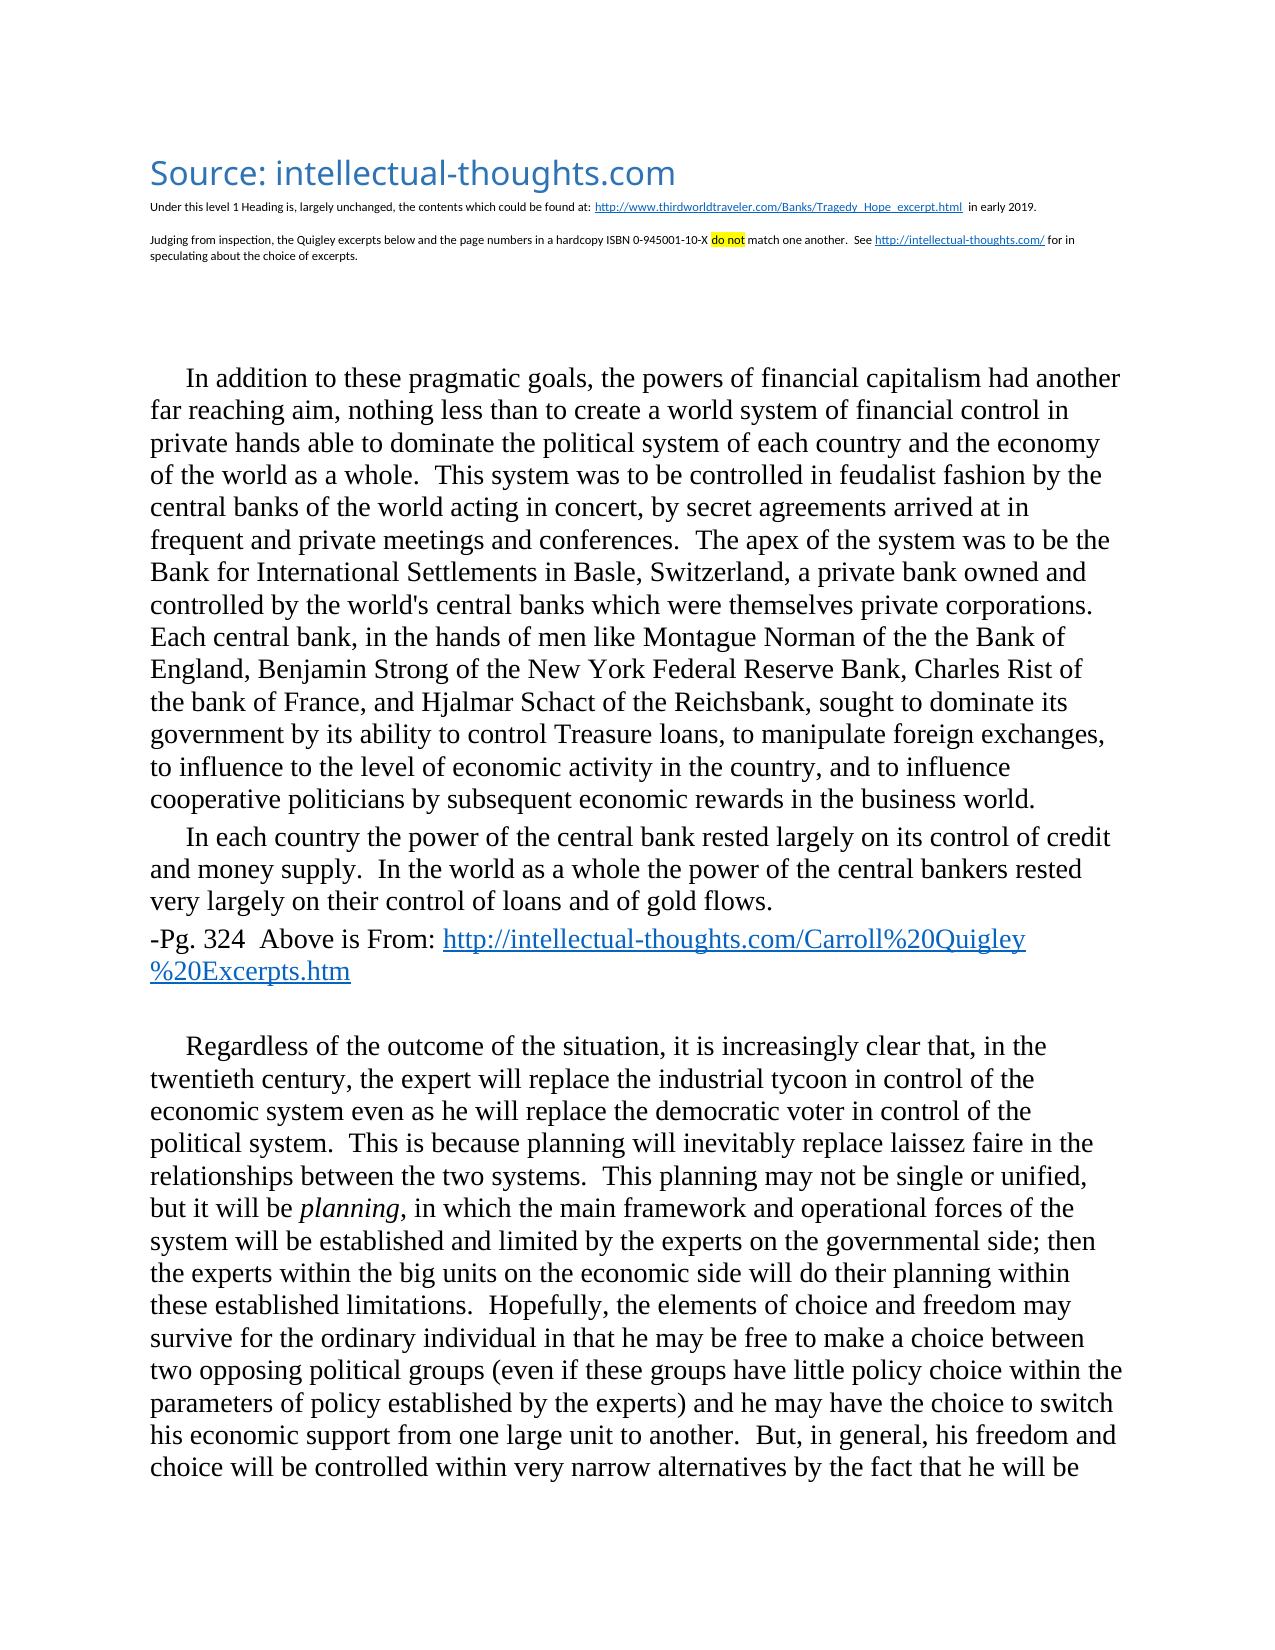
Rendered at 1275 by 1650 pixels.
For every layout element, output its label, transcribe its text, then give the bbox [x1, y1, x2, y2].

text -Pg. 324 Above is From: http://intellectual-thoughts.com/Carroll%20Quigley%20Excerpts.htm [150, 922, 1125, 987]
text In addition to these pragmatic goals, the powers of financial capitalism had another far reaching aim, nothing less than to create a world system of financial control in private hands able to dominate the political system of each country and the economy of the world as a whole. This system was to be controlled in feudalist fashion by the central banks of the world acting in concert, by secret agreements arrived at in frequent and private meetings and conferences. The apex of the system was to be the Bank for International Settlements in Basle, Switzerland, a private bank owned and controlled by the world's central banks which were themselves private corporations. Each central bank, in the hands of men like Montague Norman of the the Bank of England, Benjamin Strong of the New York Federal Reserve Bank, Charles Rist of the bank of France, and Hjalmar Schact of the Reichsbank, sought to dominate its government by its ability to control Treasure loans, to manipulate foreign exchanges, to influence to the level of economic activity in the country, and to influence cooperative politicians by subsequent economic rewards in the business world. [150, 328, 1125, 814]
text Judging from inspection, the Quigley excerpts below and the page numbers in a hardcopy ISBN 0-945001-10-X do not match one another. See http://intellectual-thoughts.com/ for in speculating about the choice of excerpts. [150, 232, 1125, 264]
subtitle Source: intellectual-thoughts.com [150, 150, 1125, 195]
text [150, 1029, 1125, 1483]
text Under this level 1 Heading is, largely unchanged, the contents which could be found at: http://www.thirdworldtraveler.com/Banks/Tragedy_Hope_excerpt.html in early 2019. [150, 199, 1125, 214]
text In each country the power of the central bank rested largely on its control of credit and money supply. In the world as a whole the power of the central bankers rested very largely on their control of loans and of gold flows. [150, 819, 1125, 917]
